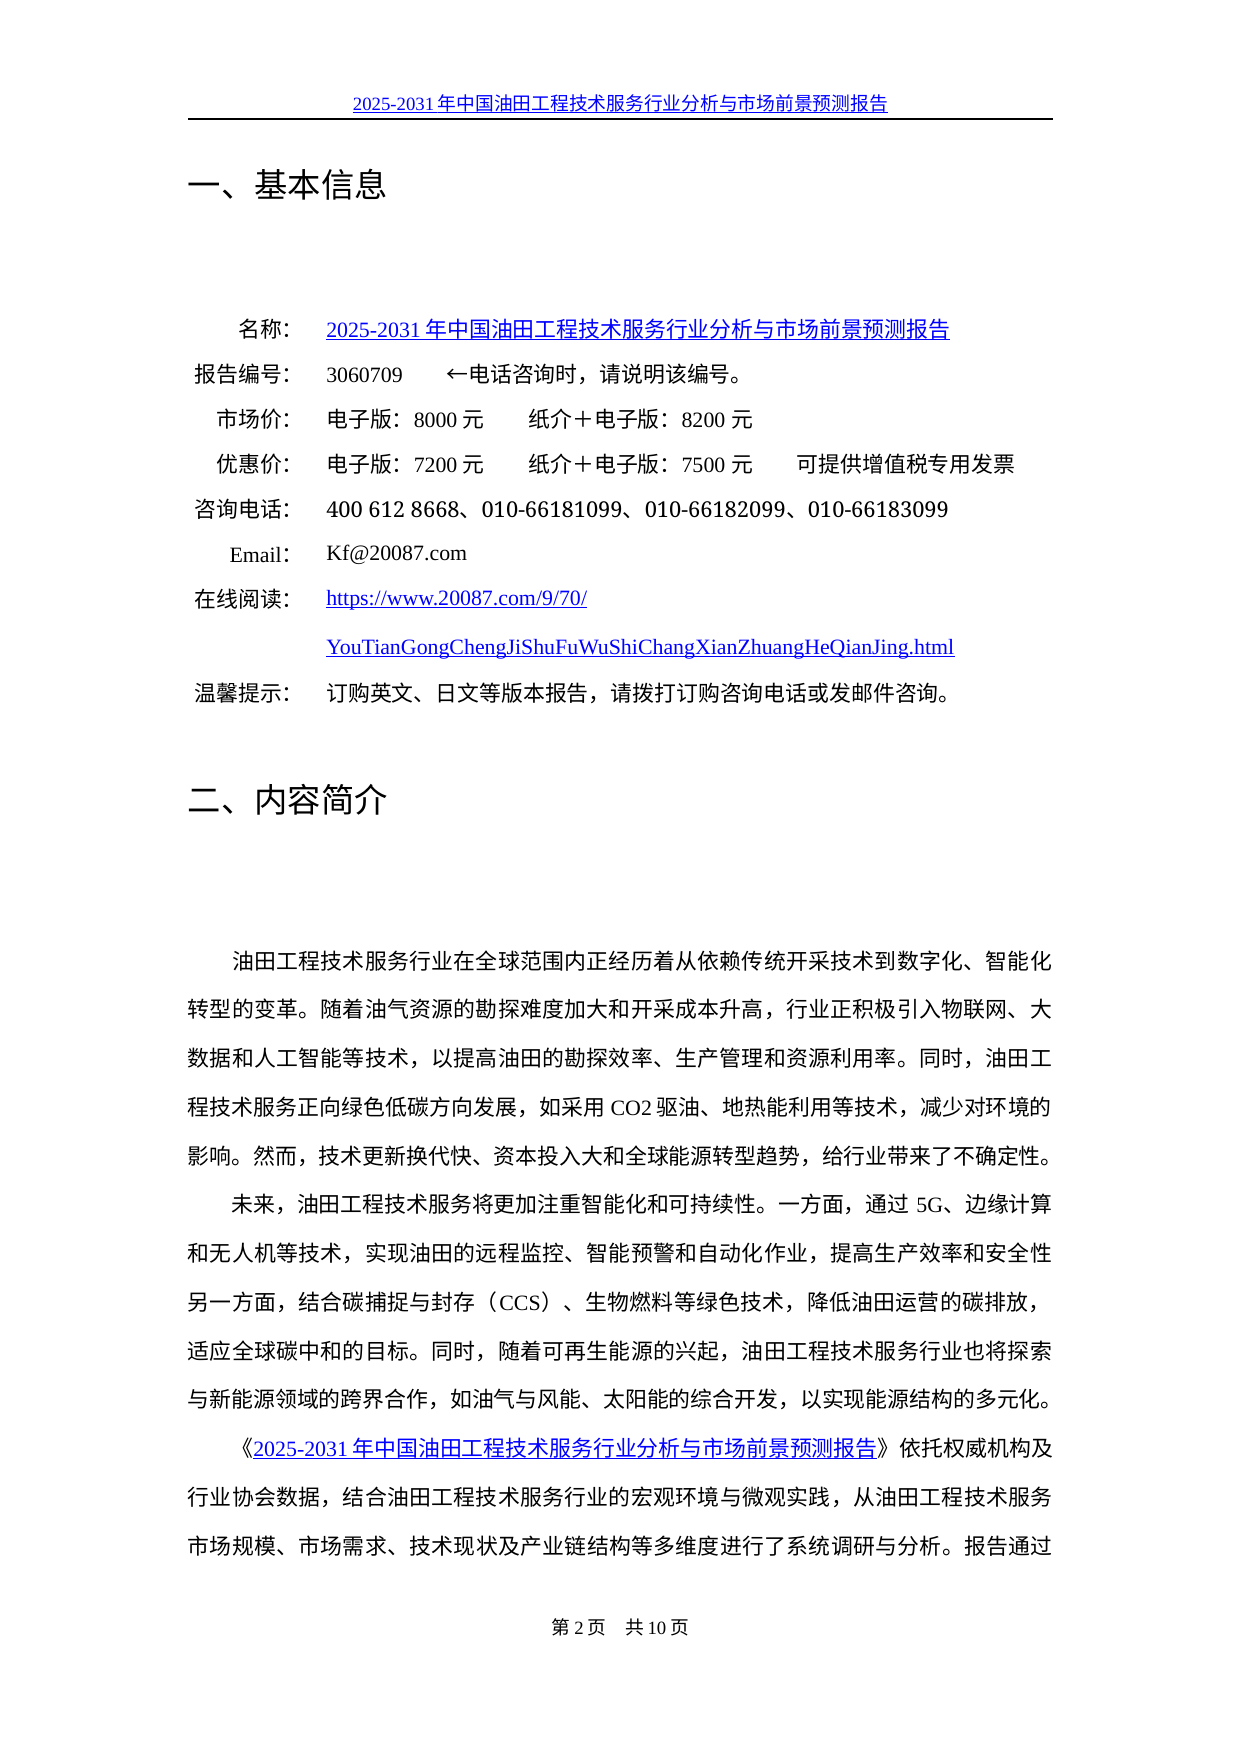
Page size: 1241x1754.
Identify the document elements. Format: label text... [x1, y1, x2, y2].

table_cell 400 612 8668、010-66181099、010-66182099、010-66183099 [315, 492, 1073, 537]
table_cell 市场价： [167, 402, 315, 447]
table_header 2025-2031年中国油田工程技术服务行业分析与市场前景预测报告 [315, 312, 1073, 357]
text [187, 943, 1053, 1561]
table_cell Kf@20087.com [315, 537, 1073, 582]
table_cell 咨询电话： [167, 492, 315, 537]
table_cell [315, 582, 1073, 675]
table_cell Email： [167, 537, 315, 582]
table_header 名称： [167, 312, 315, 357]
table_cell 报告编号： [167, 357, 315, 402]
table_cell 电子版：8000 元 纸介＋电子版：8200 元 [315, 402, 1073, 447]
table_cell 电子版：7200 元 纸介＋电子版：7500 元 可提供增值税专用发票 [315, 447, 1073, 492]
title 二、内容简介 [187, 766, 1053, 831]
title 一、基本信息 [187, 150, 1053, 215]
table_cell 温馨提示： [167, 675, 315, 720]
table_cell 3060709 ←电话咨询时，请说明该编号。 [315, 357, 1073, 402]
table_cell 在线阅读： [167, 582, 315, 675]
table_cell 优惠价： [167, 447, 315, 492]
table_cell 订购英文、日文等版本报告，请拨打订购咨询电话或发邮件咨询。 [315, 675, 1073, 720]
